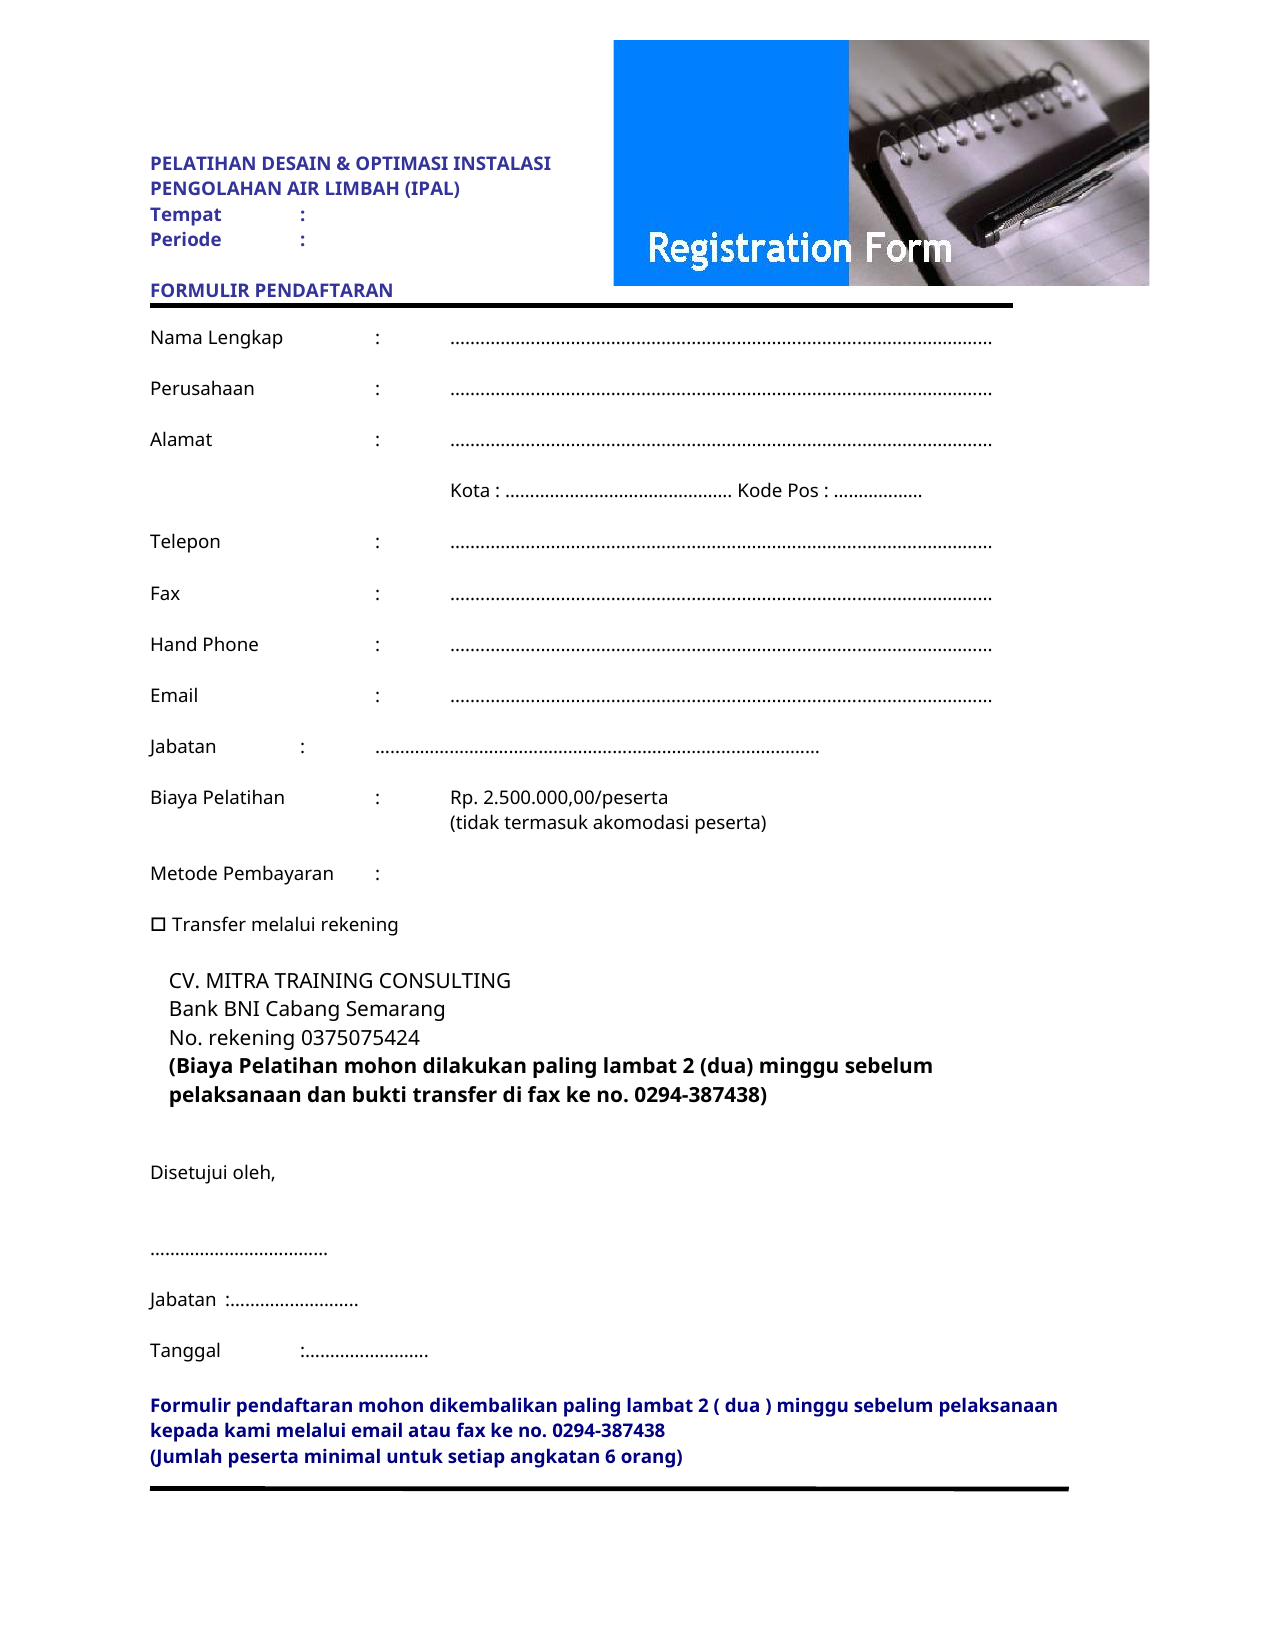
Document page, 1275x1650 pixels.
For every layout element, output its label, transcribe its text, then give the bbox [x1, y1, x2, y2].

text Nama Lengkap : ............................................................................................................ [150, 325, 1012, 350]
text Kota : ………………………………………. Kode Pos : ……………… [150, 478, 1012, 503]
text Jabatan :…………………….. [150, 1287, 1012, 1312]
text Transfer melalui rekening [150, 912, 1012, 937]
text Disetujui oleh, [150, 1159, 1012, 1185]
text (Jumlah peserta minimal untuk setiap angkatan 6 orang) [150, 1443, 1125, 1469]
text Fax : ............................................................................................................ [150, 580, 1012, 605]
text Telepon : ............................................................................................................ [150, 529, 1012, 554]
text FORMULIR PENDAFTARAN [150, 278, 628, 303]
text CV. MITRA TRAINING CONSULTING [169, 966, 1012, 994]
text Alamat : ............................................................................................................ [150, 427, 1012, 452]
text Tempat : [150, 201, 628, 227]
picture [613, 40, 1150, 286]
text (tidak termasuk akomodasi peserta) [375, 809, 1012, 835]
text Email : ............................................................................................................ [150, 682, 1012, 707]
text No. rekening 0375075424 [169, 1023, 1012, 1051]
text (Biaya Pelatihan mohon dilakukan paling lambat 2 (dua) minggu sebelum pelaksanaan dan bukti transfer di fax ke no. 0294-387438) [169, 1051, 1012, 1108]
text Metode Pembayaran : [150, 861, 1012, 886]
text Hand Phone : ............................................................................................................ [150, 631, 1012, 656]
text Tanggal :……………………. [150, 1338, 1012, 1363]
text Perusahaan : ............................................................................................................ [150, 376, 1012, 401]
text Periode : [150, 227, 628, 252]
text Jabatan : ……………………………………………………………………………… [150, 733, 1012, 758]
text ……………………………… [150, 1236, 1012, 1261]
text Bank BNI Cabang Semarang [169, 994, 1012, 1023]
text Formulir pendaftaran mohon dikembalikan paling lambat 2 ( dua ) minggu sebelum pelaksanaan kepada kami melalui email atau fax ke no. 0294-387438 [150, 1392, 1125, 1443]
text Biaya Pelatihan : Rp. 2.500.000,00/peserta [150, 784, 1012, 809]
text PELATIHAN DESAIN & OPTIMASI INSTALASI PENGOLAHAN AIR LIMBAH (IPAL) [150, 150, 628, 201]
